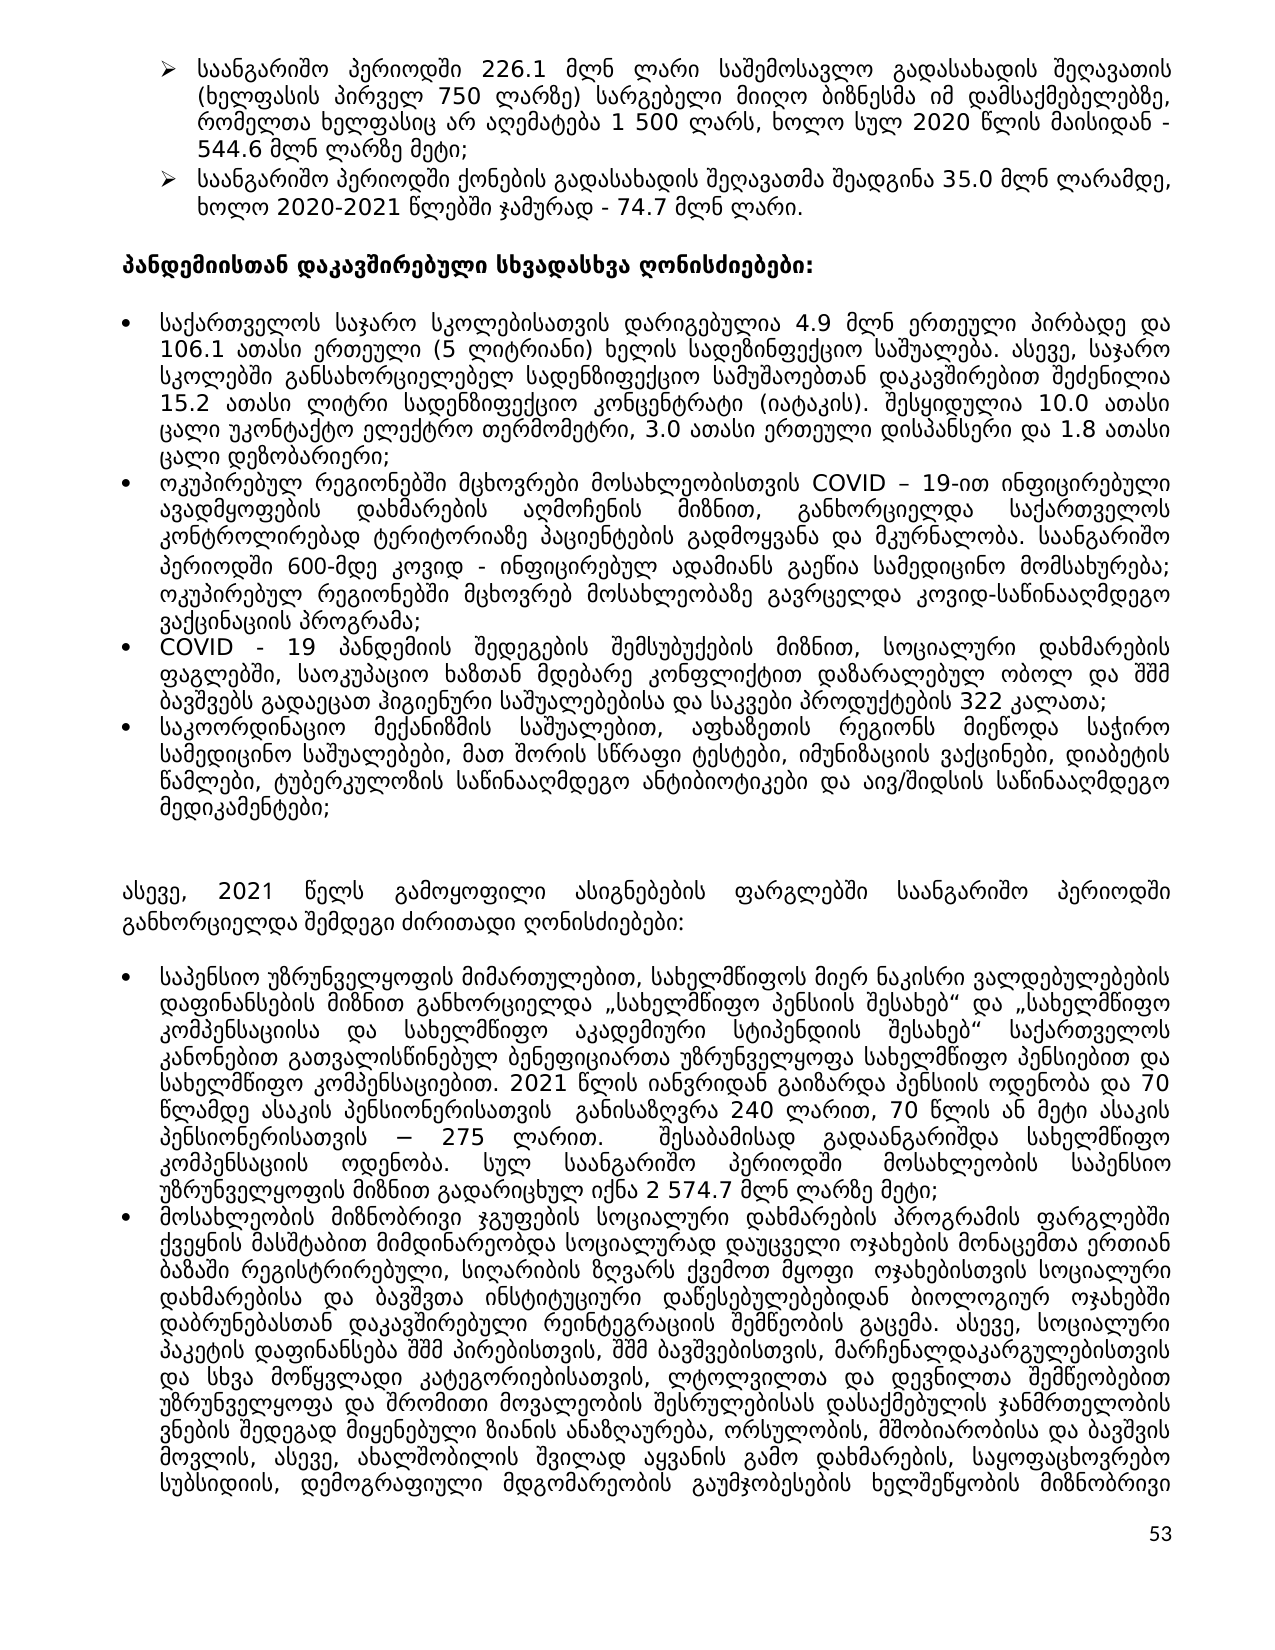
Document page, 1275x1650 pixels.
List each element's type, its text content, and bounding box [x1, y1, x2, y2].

list საქართველოს საჯარო სკოლებისათვის დარიგებულია 4.9 მლნ ერთეული პირბადე და 106.1 ათასი ერთეული (5 ლიტრიანი) ხელის სადეზინფექციო საშუალება. ასევე, საჯარო სკოლებში განსახორციელებელ სადენზიფექციო სამუშაოებთან დაკავშირებით შეძენილია 15.2 ათასი ლიტრი სადენზიფექციო კონცენტრატი (იატაკის). შესყიდულია 10.0 ათასი ცალი უკონტაქტო ელექტრო თერმომეტრი, 3.0 ათასი ერთეული დისპანსერი და 1.8 ათასი ცალი დეზობარიერი; [122, 310, 1172, 470]
text ასევე, 2021 წელს გამოყოფილი ასიგნებების ფარგლებში საანგარიშო პერიოდში განხორციელდა შემდეგი ძირითადი ღონისძიებები: [122, 874, 1172, 937]
list საკოორდინაციო მექანიზმის საშუალებით, აფხაზეთის რეგიონს მიეწოდა საჭირო სამედიცინო საშუალებები, მათ შორის სწრაფი ტესტები, იმუნიზაციის ვაქცინები, დიაბეტის წამლები, ტუბერკულოზის საწინააღმდეგო ანტიბიოტიკები და აივ/შიდსის საწინააღმდეგო მედიკამენტები; [122, 714, 1172, 821]
list საანგარიშო პერიოდში 226.1 მლნ ლარი საშემოსავლო გადასახადის შეღავათის (ხელფასის პირველ 750 ლარზე) სარგებელი მიიღო ბიზნესმა იმ დამსაქმებელებზე, რომელთა ხელფასიც არ აღემატება 1 500 ლარს, ხოლო სულ 2020 წლის მაისიდან - 544.6 მლნ ლარზე მეტი; [159, 56, 1172, 163]
list საანგარიშო პერიოდში ქონების გადასახადის შეღავათმა შეადგინა 35.0 მლნ ლარამდე, ხოლო 2020-2021 წლებში ჯამურად - 74.7 მლნ ლარი. [159, 163, 1172, 221]
text პანდემიისთან დაკავშირებული სხვადასხვა ღონისძიებები: [122, 252, 1172, 279]
list COVID - 19 პანდემიის შედეგების შემსუბუქების მიზნით, სოციალური დახმარების ფაგლებში, საოკუპაციო ხაზთან მდებარე კონფლიქტით დაზარალებულ ობოლ და შშმ ბავშვებს გადაეცათ ჰიგიენური საშუალებებისა და საკვები პროდუქტების 322 კალათა; [122, 634, 1172, 714]
list ოკუპირებულ რეგიონებში მცხოვრები მოსახლეობისთვის COVID – 19-ით ინფიცირებული ავადმყოფების დახმარების აღმოჩენის მიზნით, განხორციელდა საქართველოს კონტროლირებად ტერიტორიაზე პაციენტების გადმოყვანა და მკურნალობა. საანგარიშო პერიოდში 600-მდე კოვიდ - ინფიცირებულ ადამიანს გაეწია სამედიცინო მომსახურება; ოკუპირებულ რეგიონებში მცხოვრებ მოსახლეობაზე გავრცელდა კოვიდ-საწინააღმდეგო ვაქცინაციის პროგრამა; [122, 470, 1172, 634]
list საპენსიო უზრუნველყოფის მიმართულებით, სახელმწიფოს მიერ ნაკისრი ვალდებულებების დაფინანსების მიზნით განხორციელდა „სახელმწიფო პენსიის შესახებ“ და „სახელმწიფო კომპენსაციისა და სახელმწიფო აკადემიური სტიპენდიის შესახებ“ საქართველოს კანონებით გათვალისწინებულ ბენეფიციართა უზრუნველყოფა სახელმწიფო პენსიებით და სახელმწიფო კომპენსაციებით. 2021 წლის იანვრიდან გაიზარდა პენსიის ოდენობა და 70 წლამდე ასაკის პენსიონერისათვის განისაზღვრა 240 ლარით, 70 წლის ან მეტი ასაკის პენსიონერისათვის − 275 ლარით. შესაბამისად გადაანგარიშდა სახელმწიფო კომპენსაციის ოდენობა. სულ საანგარიშო პერიოდში მოსახლეობის საპენსიო უზრუნველყოფის მიზნით გადარიცხულ იქნა 2 574.7 მლნ ლარზე მეტი; [122, 964, 1172, 1204]
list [122, 1204, 1172, 1497]
